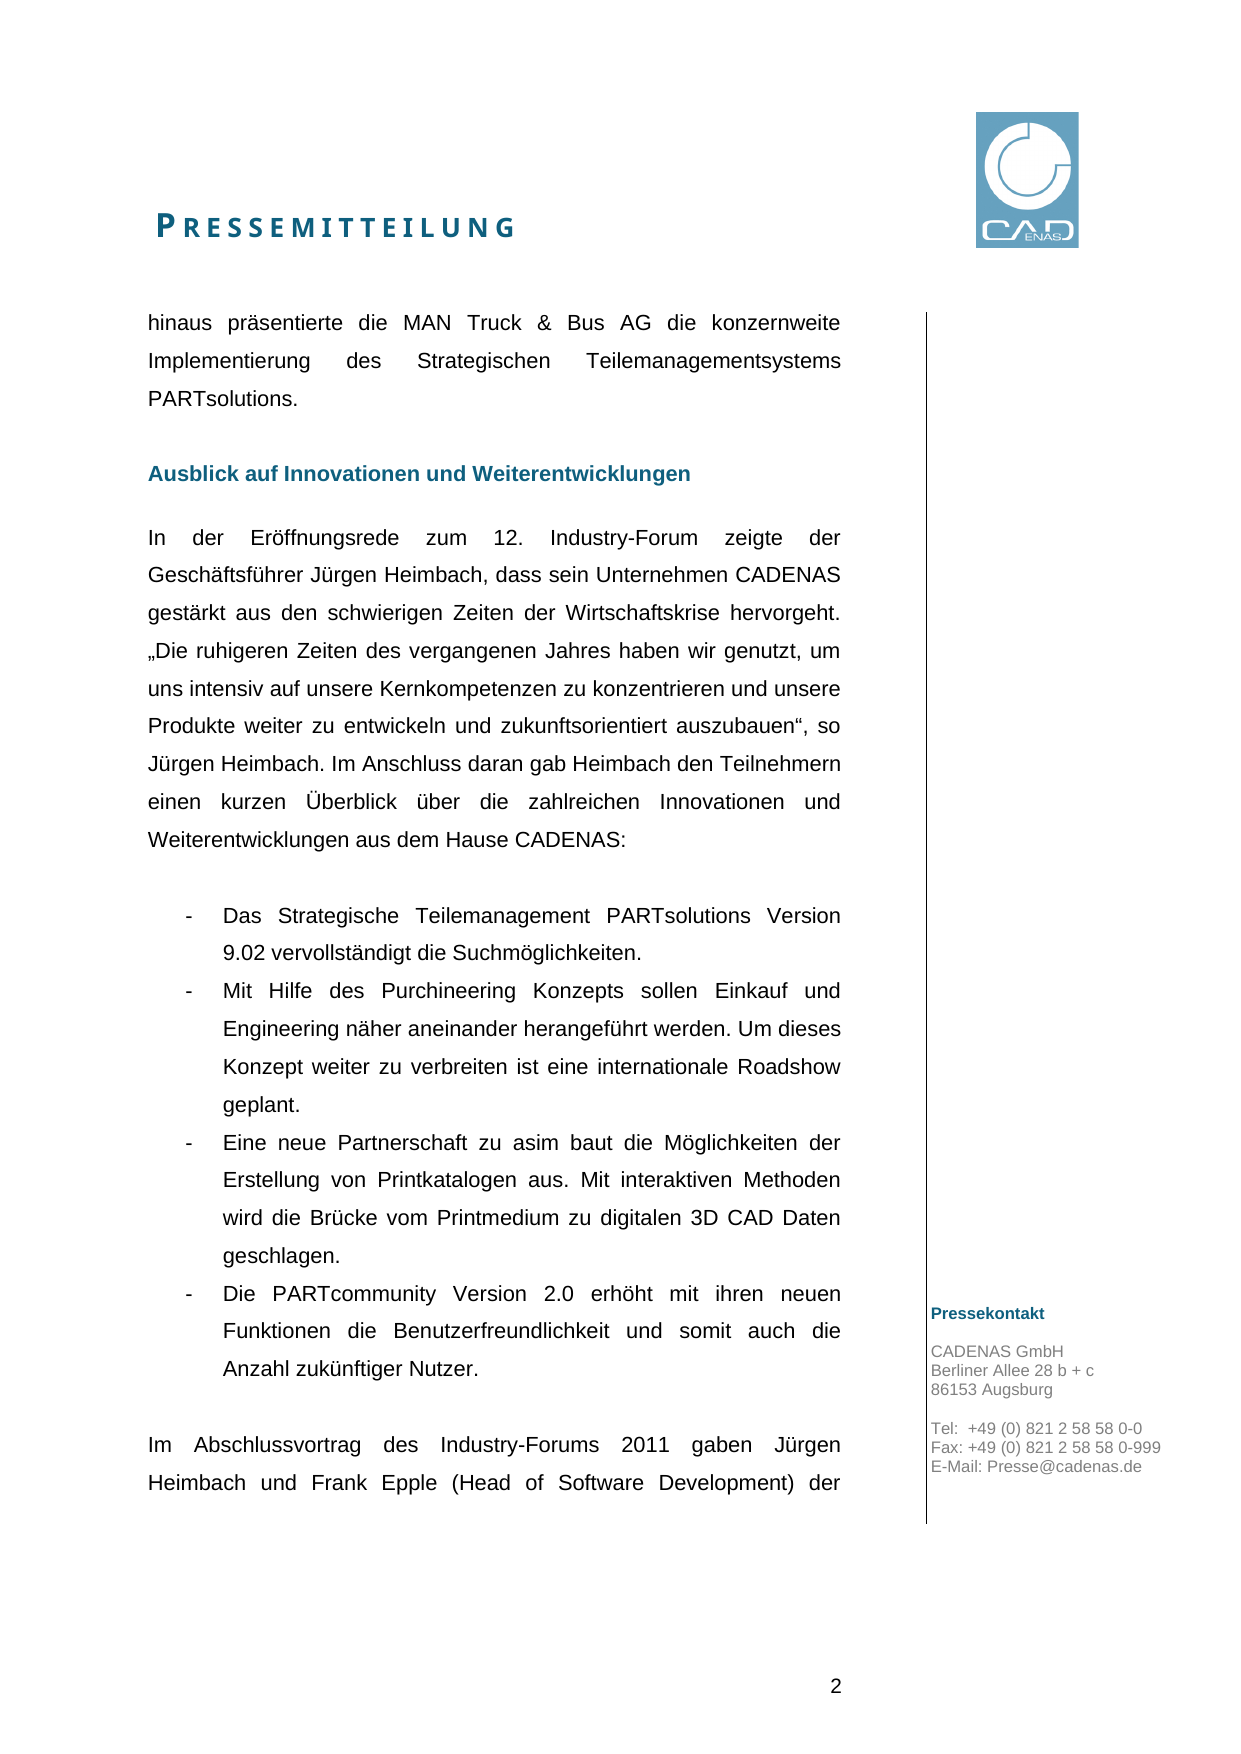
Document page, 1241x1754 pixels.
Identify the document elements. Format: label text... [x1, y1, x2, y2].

picture [976, 112, 1079, 248]
text Ausblick auf Innovationen und Weiterentwicklungen [148, 461, 812, 487]
list Die PARTcommunity Version 2.0 erhöht mit ihren neuen Funktionen die Benutzerfreundlichkeit und somit auch die Anzahl zukünftiger Nutzer. [185, 1281, 842, 1381]
list Mit Hilfe des Purchineering Konzepts sollen Einkauf und Engineering näher aneinander herangeführt werden. Um dieses Konzept weiter zu verbreiten ist eine internationale Roadshow geplant. [185, 978, 842, 1117]
text In der Eröffnungsrede zum 12. Industry-Forum zeigte der Geschäftsführer Jürgen Heimbach, dass sein Unternehmen CADENAS gestärkt aus den schwierigen Zeiten der Wirtschaftskrise hervorgeht. „Die ruhigeren Zeiten des vergangenen Jahres haben wir genutzt, um uns intensiv auf unsere Kernkompetenzen zu konzentrieren und unsere Produkte weiter zu entwickeln und zukunftsorientiert auszubauen“, so Jürgen Heimbach. Im Anschluss daran gab Heimbach den Teilnehmern einen kurzen Überblick über die zahlreichen Innovationen und Weiterentwicklungen aus dem Hause CADENAS: [148, 524, 842, 852]
list Eine neue Partnerschaft zu asim baut die Möglichkeiten der Erstellung von Printkatalogen aus. Mit interaktiven Methoden wird die Brücke vom Printmedium zu digitalen 3D CAD Daten geschlagen. [185, 1129, 842, 1268]
list Das Strategische Teilemanagement PARTsolutions Version 9.02 vervollständigt die Suchmöglichkeiten. [185, 902, 842, 966]
